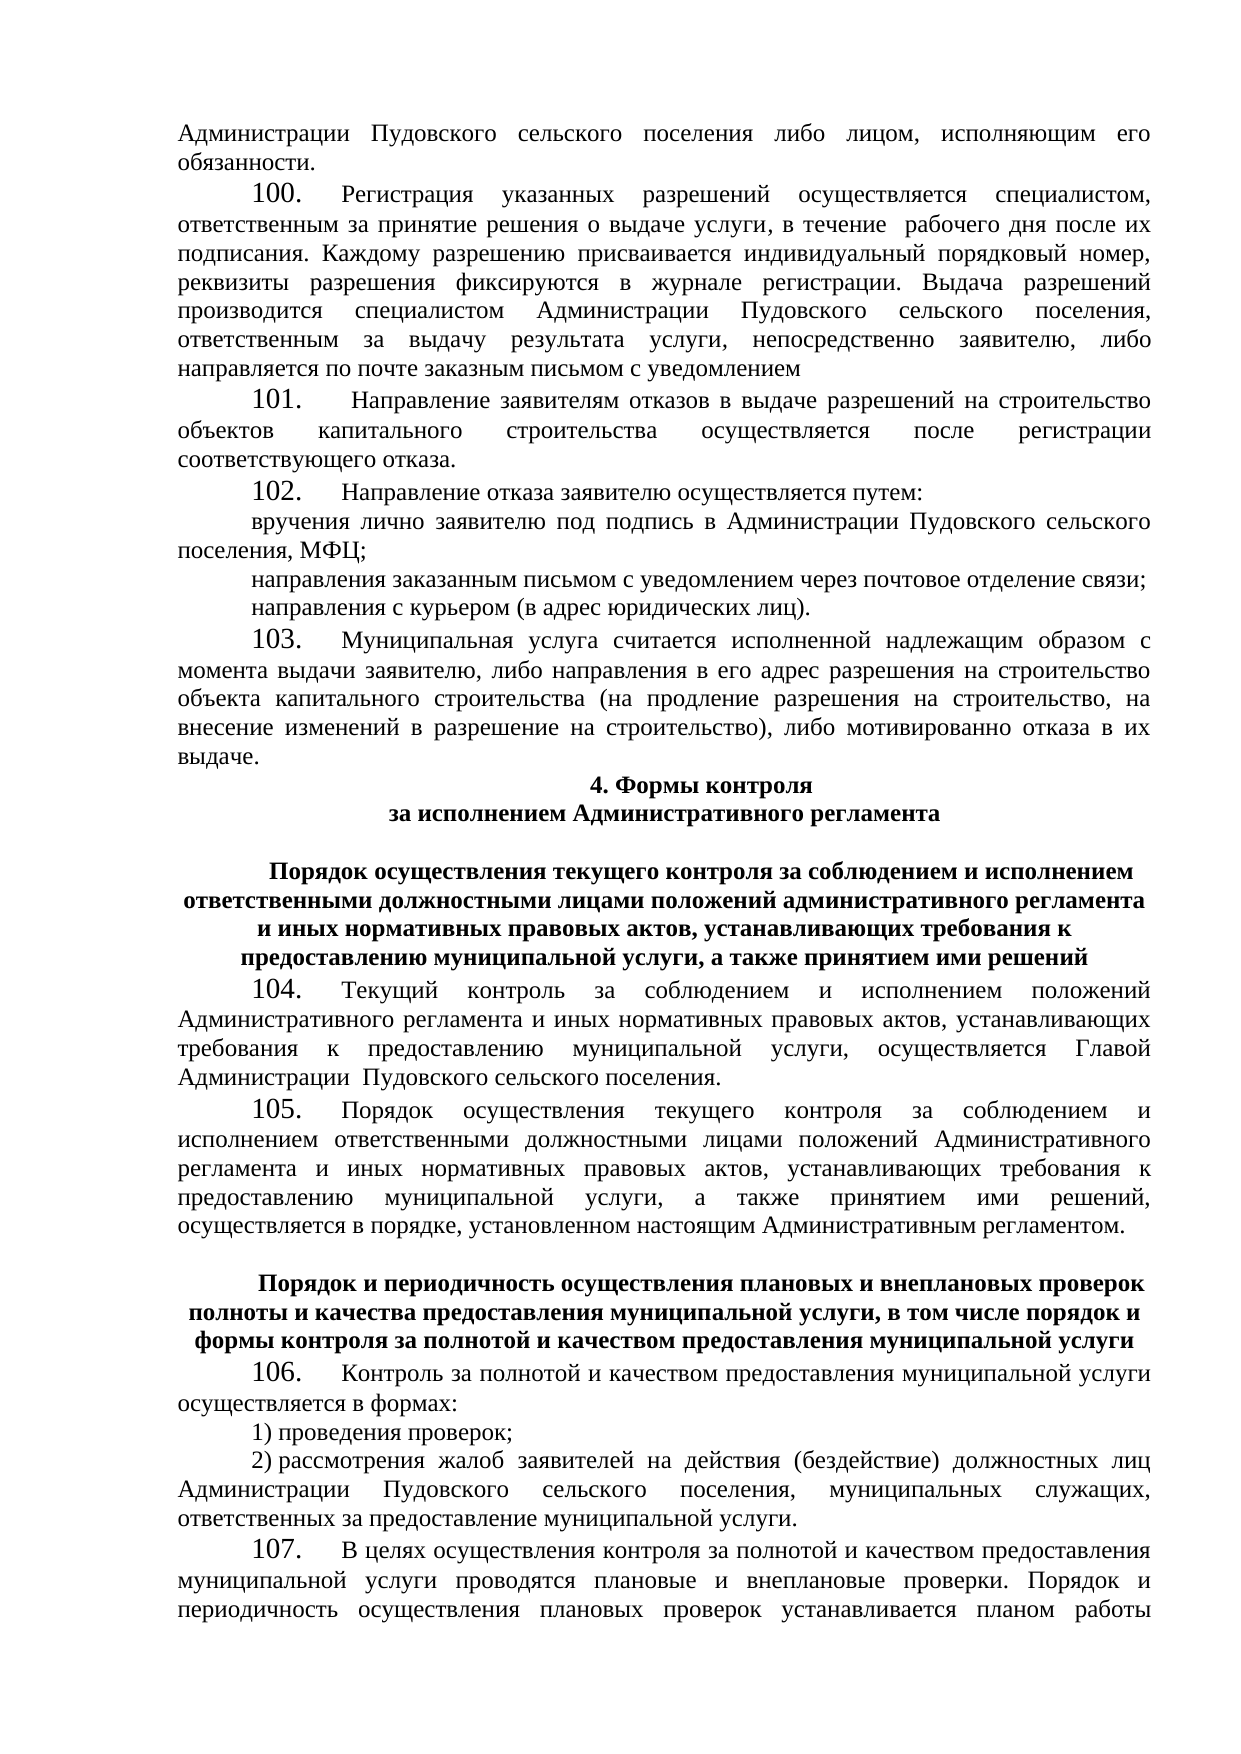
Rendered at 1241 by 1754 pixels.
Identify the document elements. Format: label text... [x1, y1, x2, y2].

text 4. Формы контроля за исполнением Административного регламента [177, 770, 1152, 827]
text направления с курьером (в адрес юридических лиц). [177, 592, 1152, 621]
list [177, 1532, 1152, 1623]
text 1) проведения проверок; [177, 1417, 1152, 1445]
text Порядок и периодичность осуществления плановых и внеплановых проверок полноты и качества предоставления муниципальной услуги, в том числе порядок и формы контроля за полнотой и качеством предоставления муниципальной услуги [177, 1268, 1152, 1354]
text Порядок осуществления текущего контроля за соблюдением и исполнением ответственными должностными лицами положений административного регламента и иных нормативных правовых актов, устанавливающих требования к предоставлению муниципальной услуги, а также принятием ими решений [177, 856, 1152, 971]
list Направление заявителям отказов в выдаче разрешений на строительство объектов капитального строительства осуществляется после регистрации соответствующего отказа. [177, 382, 1152, 473]
list Муниципальная услуга считается исполненной надлежащим образом с момента выдачи заявителю, либо направления в его адрес разрешения на строительство объекта капитального строительства (на продление разрешения на строительство, на внесение изменений в разрешение на строительство), либо мотивированно отказа в их выдаче. [177, 621, 1152, 770]
list Регистрация указанных разрешений осуществляется специалистом, ответственным за принятие решения о выдаче услуги, в течение рабочего дня после их подписания. Каждому разрешению присваивается индивидуальный порядковый номер, реквизиты разрешения фиксируются в журнале регистрации. Выдача разрешений производится специалистом Администрации Пудовского сельского поселения, ответственным за выдачу результата услуги, непосредственно заявителю, либо направляется по почте заказным письмом с уведомлением [177, 176, 1152, 382]
text 2) рассмотрения жалоб заявителей на действия (бездействие) должностных лиц Администрации Пудовского сельского поселения, муниципальных служащих, ответственных за предоставление муниципальной услуги. [177, 1445, 1152, 1532]
list Порядок осуществления текущего контроля за соблюдением и исполнением ответственными должностными лицами положений Административного регламента и иных нормативных правовых актов, устанавливающих требования к предоставлению муниципальной услуги, а также принятием ими решений, осуществляется в порядке, установленном настоящим Административным регламентом. [177, 1091, 1152, 1239]
list Текущий контроль за соблюдением и исполнением положений Административного регламента и иных нормативных правовых актов, устанавливающих требования к предоставлению муниципальной услуги, осуществляется Главой Администрации Пудовского сельского поселения. [177, 971, 1152, 1091]
text вручения лично заявителю под подпись в Администрации Пудовского сельского поселения, МФЦ; [177, 506, 1152, 564]
text направления заказанным письмом с уведомлением через почтовое отделение связи; [177, 564, 1152, 592]
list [177, 118, 1152, 176]
list Контроль за полнотой и качеством предоставления муниципальной услуги осуществляется в формах: [177, 1354, 1152, 1417]
list Направление отказа заявителю осуществляется путем: [177, 473, 1152, 506]
